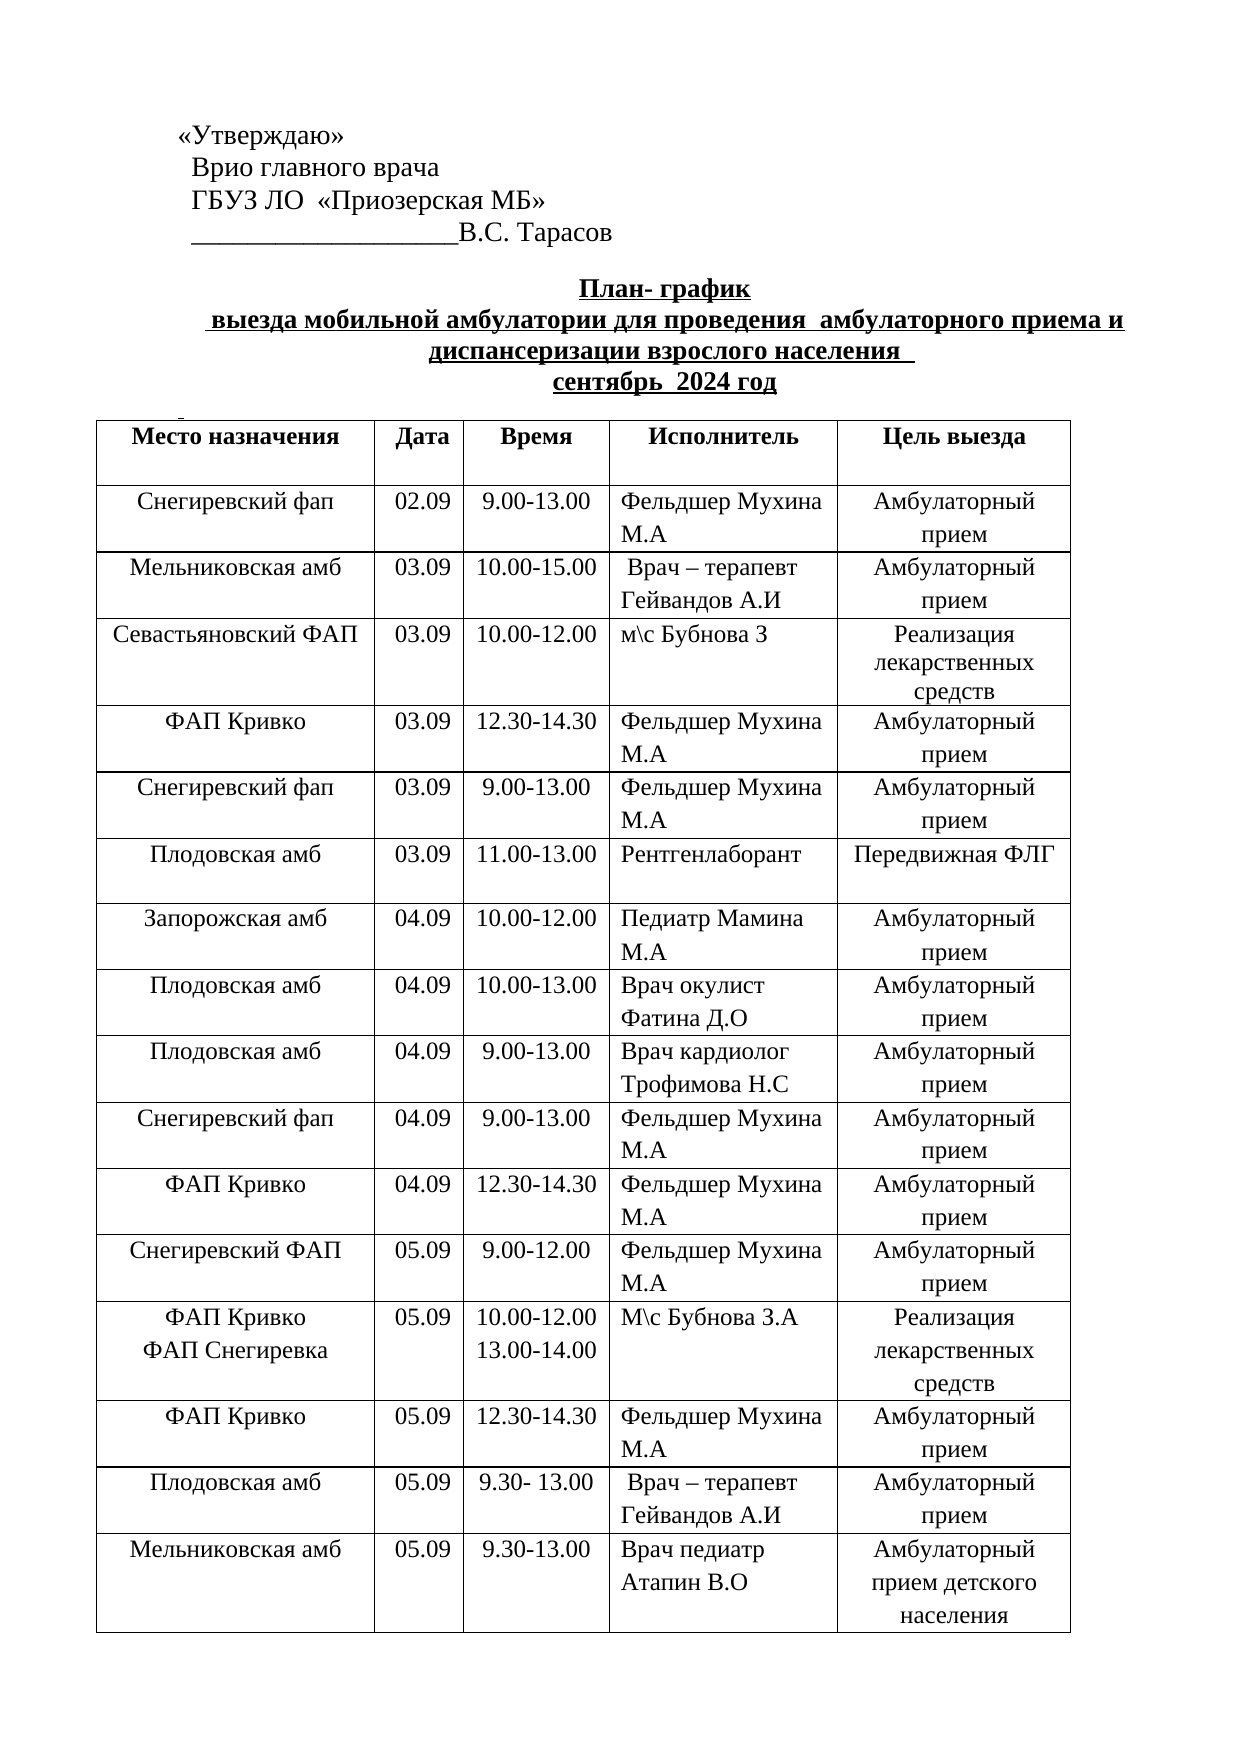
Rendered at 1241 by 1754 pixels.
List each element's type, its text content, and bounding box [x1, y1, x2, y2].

table_cell 10.00-13.00 [464, 970, 609, 1035]
table_cell 02.09 [375, 486, 463, 551]
table_cell 9.00-13.00 [464, 486, 609, 551]
table_cell Врач педиатр Атапин В.О [610, 1534, 837, 1632]
table_cell 10.00-15.00 [464, 553, 609, 618]
table_cell Плодовская амб [97, 970, 374, 1035]
table_cell Врач кардиолог Трофимова Н.С [610, 1036, 837, 1102]
table_cell Амбулаторный прием [838, 970, 1070, 1035]
table_header Цель выезда [838, 421, 1070, 485]
table_cell 04.09 [375, 1169, 463, 1234]
table_cell Снегиревский фап [97, 1103, 374, 1168]
text сентябрь 2024 год [177, 365, 1152, 396]
table_cell 10.00-12.00 [464, 619, 609, 705]
table_cell Амбулаторный прием [838, 486, 1070, 551]
table_cell Амбулаторный прием детского населения [838, 1534, 1070, 1632]
table_header Место назначения [97, 421, 374, 485]
table_cell 9.00-13.00 [464, 773, 609, 838]
table_cell Амбулаторный прием [838, 904, 1070, 969]
text План- график [177, 272, 1152, 303]
table_cell Плодовская амб [97, 839, 374, 902]
table_cell Фельдшер Мухина М.А [610, 1235, 837, 1301]
table_cell Снегиревский фап [97, 486, 374, 551]
table_cell Амбулаторный прием [838, 1401, 1070, 1466]
table_cell Снегиревский ФАП [97, 1235, 374, 1301]
table_cell 9.00-12.00 [464, 1235, 609, 1301]
text Врио главного врача [177, 151, 1152, 183]
text «Утверждаю» [177, 118, 1152, 151]
table_header Дата [375, 421, 463, 485]
table_cell ФАП Кривко [97, 706, 374, 771]
table_cell 03.09 [375, 773, 463, 838]
table_cell 12.30-14.30 [464, 1401, 609, 1466]
table_cell Фельдшер Мухина М.А [610, 1401, 837, 1466]
table_cell м\с Бубнова З [610, 619, 837, 705]
table_cell Амбулаторный прием [838, 706, 1070, 771]
table_cell Фельдшер Мухина М.А [610, 1169, 837, 1234]
table_cell Фельдшер Мухина М.А [610, 773, 837, 838]
table_cell 12.30-14.30 [464, 1169, 609, 1234]
table_cell ФАП Кривко [97, 1401, 374, 1466]
text ГБУЗ ЛО «Приозерская МБ» [177, 183, 1152, 215]
table_cell 10.00-12.00 [464, 904, 609, 969]
table_cell 04.09 [375, 904, 463, 969]
table_cell Фельдшер Мухина М.А [610, 486, 837, 551]
table_cell Рентгенлаборант [610, 839, 837, 902]
table_cell 05.09 [375, 1401, 463, 1466]
table_cell Мельниковская амб [97, 553, 374, 618]
table_cell 10.00-12.00 13.00-14.00 [464, 1302, 609, 1400]
table_cell 9.30- 13.00 [464, 1468, 609, 1533]
table_cell Передвижная ФЛГ [838, 839, 1070, 902]
table_cell Амбулаторный прием [838, 1468, 1070, 1533]
table_cell Амбулаторный прием [838, 1169, 1070, 1234]
table_header Исполнитель [610, 421, 837, 485]
table_cell Амбулаторный прием [838, 1235, 1070, 1301]
table_cell Снегиревский фап [97, 773, 374, 838]
table_header Время [464, 421, 609, 485]
table_cell 05.09 [375, 1534, 463, 1632]
table_cell Плодовская амб [97, 1468, 374, 1533]
table_cell М\с Бубнова З.А [610, 1302, 837, 1400]
table_cell Плодовская амб [97, 1036, 374, 1102]
table_cell Амбулаторный прием [838, 1103, 1070, 1168]
table_cell 11.00-13.00 [464, 839, 609, 902]
table_cell ФАП Кривко [97, 1169, 374, 1234]
text ___________________В.С. Тарасов [177, 215, 1152, 248]
table_cell 04.09 [375, 1103, 463, 1168]
table_cell Врач окулист Фатина Д.О [610, 970, 837, 1035]
table_cell 03.09 [375, 619, 463, 705]
table_cell 12.30-14.30 [464, 706, 609, 771]
table_cell Реализация лекарственных средств [838, 1302, 1070, 1400]
table_cell Амбулаторный прием [838, 1036, 1070, 1102]
table_cell Севастьяновский ФАП [97, 619, 374, 705]
table_cell Фельдшер Мухина М.А [610, 706, 837, 771]
text выезда мобильной амбулатории для проведения амбулаторного приема и диспансеризации взрослого населения [177, 303, 1152, 365]
table_cell Мельниковская амб [97, 1534, 374, 1632]
table_cell Врач – терапевт Гейвандов А.И [610, 553, 837, 618]
table_cell 9.00-13.00 [464, 1103, 609, 1168]
table_cell Педиатр Мамина М.А [610, 904, 837, 969]
table_cell Реализация лекарственных средств [838, 619, 1070, 705]
table_cell Амбулаторный прием [838, 773, 1070, 838]
table_cell 03.09 [375, 706, 463, 771]
table_cell 9.30-13.00 [464, 1534, 609, 1632]
table_cell 05.09 [375, 1235, 463, 1301]
table_cell 05.09 [375, 1468, 463, 1533]
table_cell Врач – терапевт Гейвандов А.И [610, 1468, 837, 1533]
table_cell 03.09 [375, 839, 463, 902]
table_cell Запорожская амб [97, 904, 374, 969]
table_cell Амбулаторный прием [838, 553, 1070, 618]
table_cell ФАП Кривко ФАП Снегиревка [97, 1302, 374, 1400]
table_cell 04.09 [375, 970, 463, 1035]
table_cell 05.09 [375, 1302, 463, 1400]
table_cell 04.09 [375, 1036, 463, 1102]
table_cell 9.00-13.00 [464, 1036, 609, 1102]
table_cell Фельдшер Мухина М.А [610, 1103, 837, 1168]
table_cell 03.09 [375, 553, 463, 618]
